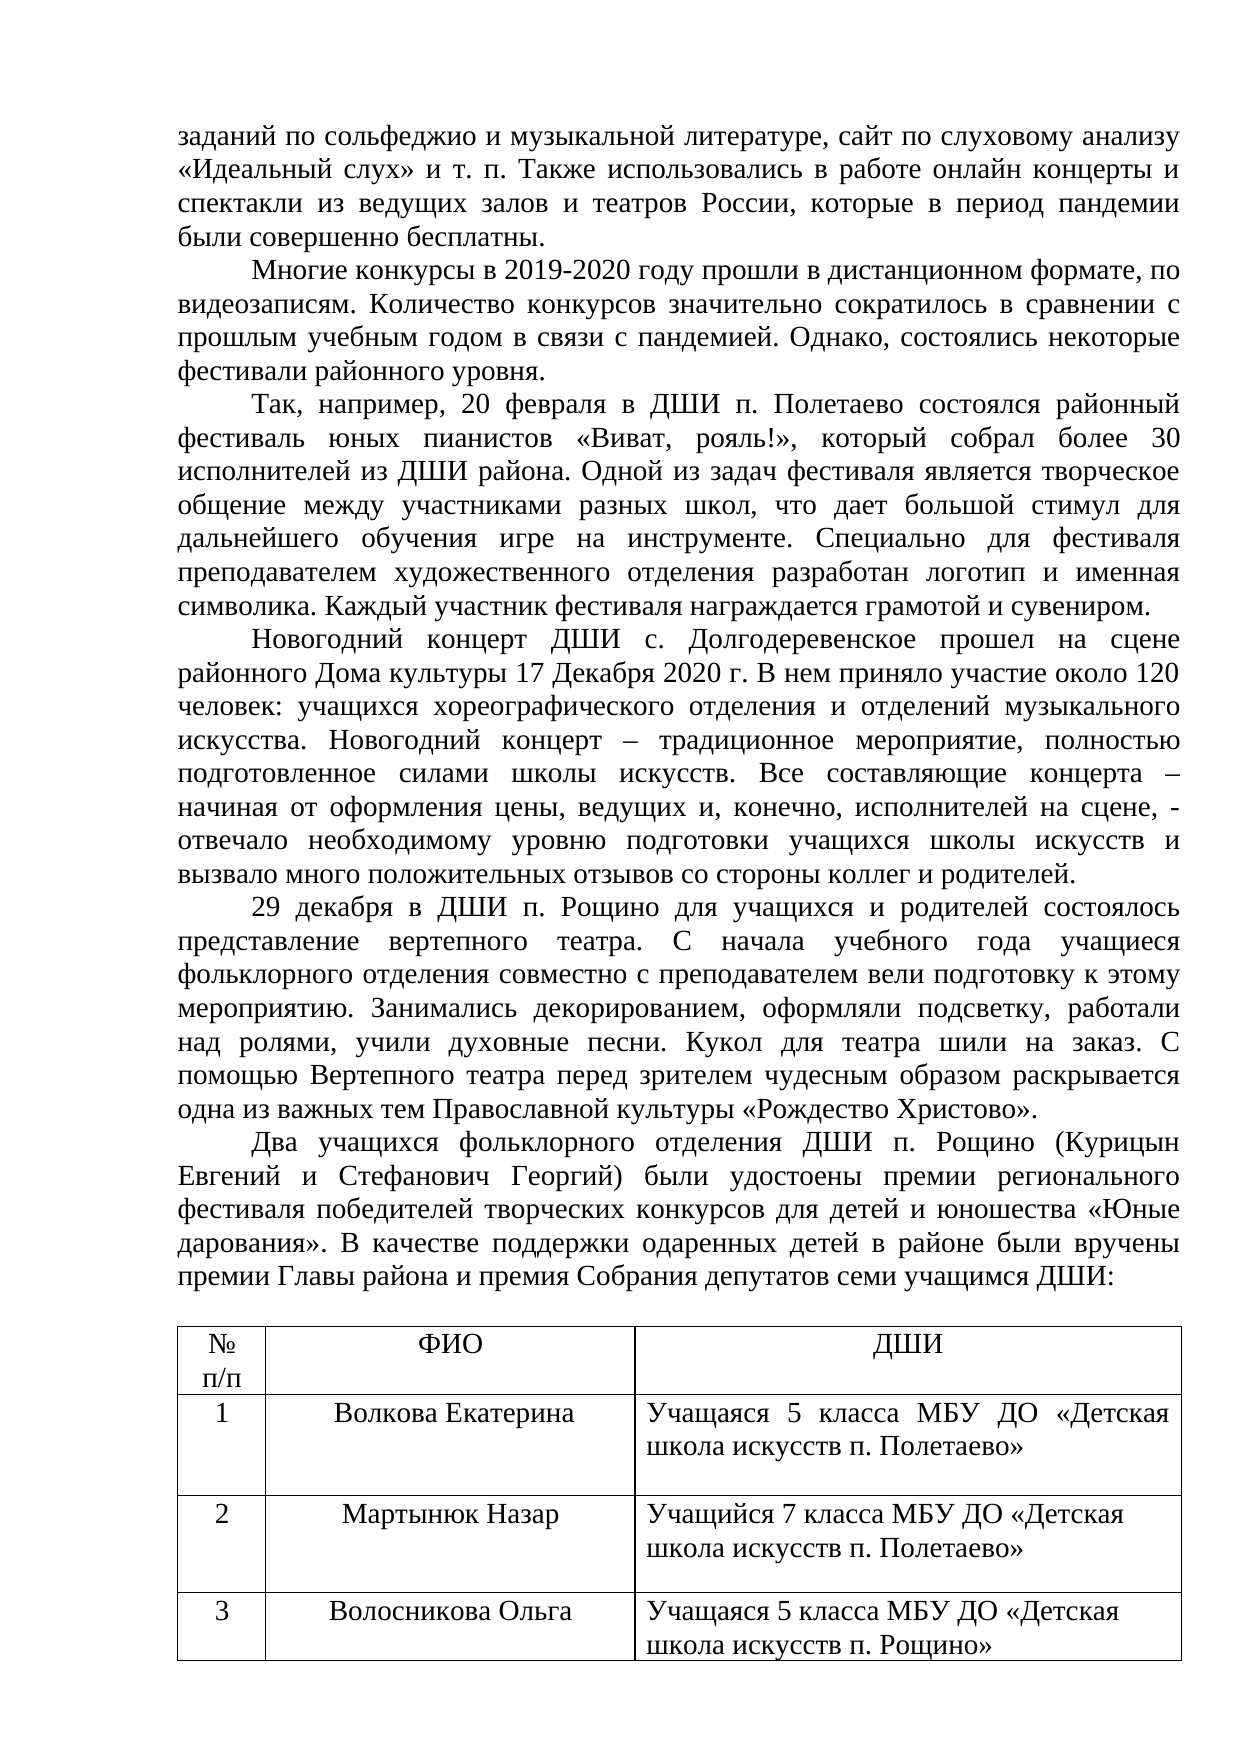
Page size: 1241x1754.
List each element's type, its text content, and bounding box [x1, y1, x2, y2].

text 29 декабря в ДШИ п. Рощино для учащихся и родителей состоялось представление вертепного театра. С начала учебного года учащиеся фольклорного отделения совместно с преподавателем вели подготовку к этому мероприятию. Занимались декорированием, оформляли подсветку, работали над ролями, учили духовные песни. Кукол для театра шили на заказ. С помощью Вертепного театра перед зрителем чудесным образом раскрывается одна из важных тем Православной культуры «Рождество Христово». [177, 889, 1181, 1124]
table_cell Учащаяся 5 класса МБУ ДО «Детская школа искусств п. Полетаево» [636, 1395, 1181, 1495]
text Новогодний концерт ДШИ с. Долгодеревенское прошел на сцене районного Дома культуры 17 Декабря 2020 г. В нем приняло участие около 120 человек: учащихся хореографического отделения и отделений музыкального искусства. Новогодний концерт – традиционное мероприятие, полностью подготовленное силами школы искусств. Все составляющие концерта – начиная от оформления цены, ведущих и, конечно, исполнителей на сцене, - отвечало необходимому уровню подготовки учащихся школы искусств и вызвало много положительных отзывов со стороны коллег и родителей. [177, 621, 1181, 889]
table_cell Волкова Екатерина [266, 1395, 634, 1495]
table_header ФИО [266, 1327, 634, 1394]
table_cell Волосникова Ольга [266, 1593, 634, 1660]
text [177, 118, 1181, 252]
table_header ДШИ [636, 1327, 1181, 1394]
table_cell Мартынюк Назар [266, 1496, 634, 1592]
table_header № п/п [178, 1327, 265, 1394]
text Многие конкурсы в 2019-2020 году прошли в дистанционном формате, по видеозаписям. Количество конкурсов значительно сократилось в сравнении с прошлым учебным годом в связи с пандемией. Однако, состоялись некоторые фестивали районного уровня. [177, 252, 1181, 386]
table_cell 2 [178, 1496, 265, 1592]
table_cell 1 [178, 1395, 265, 1495]
text Так, например, 20 февраля в ДШИ п. Полетаево состоялся районный фестиваль юных пианистов «Виват, рояль!», который собрал более 30 исполнителей из ДШИ района. Одной из задач фестиваля является творческое общение между участниками разных школ, что дает большой стимул для дальнейшего обучения игре на инструменте. Специально для фестиваля преподавателем художественного отделения разработан логотип и именная символика. Каждый участник фестиваля награждается грамотой и сувениром. [177, 386, 1181, 621]
table_cell 3 [178, 1593, 265, 1660]
table_cell Учащийся 7 класса МБУ ДО «Детская школа искусств п. Полетаево» [636, 1496, 1181, 1592]
text Два учащихся фольклорного отделения ДШИ п. Рощино (Курицын Евгений и Стефанович Георгий) были удостоены премии регионального фестиваля победителей творческих конкурсов для детей и юношества «Юные дарования». В качестве поддержки одаренных детей в районе были вручены премии Главы района и премия Собрания депутатов семи учащимся ДШИ: [177, 1124, 1181, 1292]
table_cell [636, 1593, 1181, 1660]
